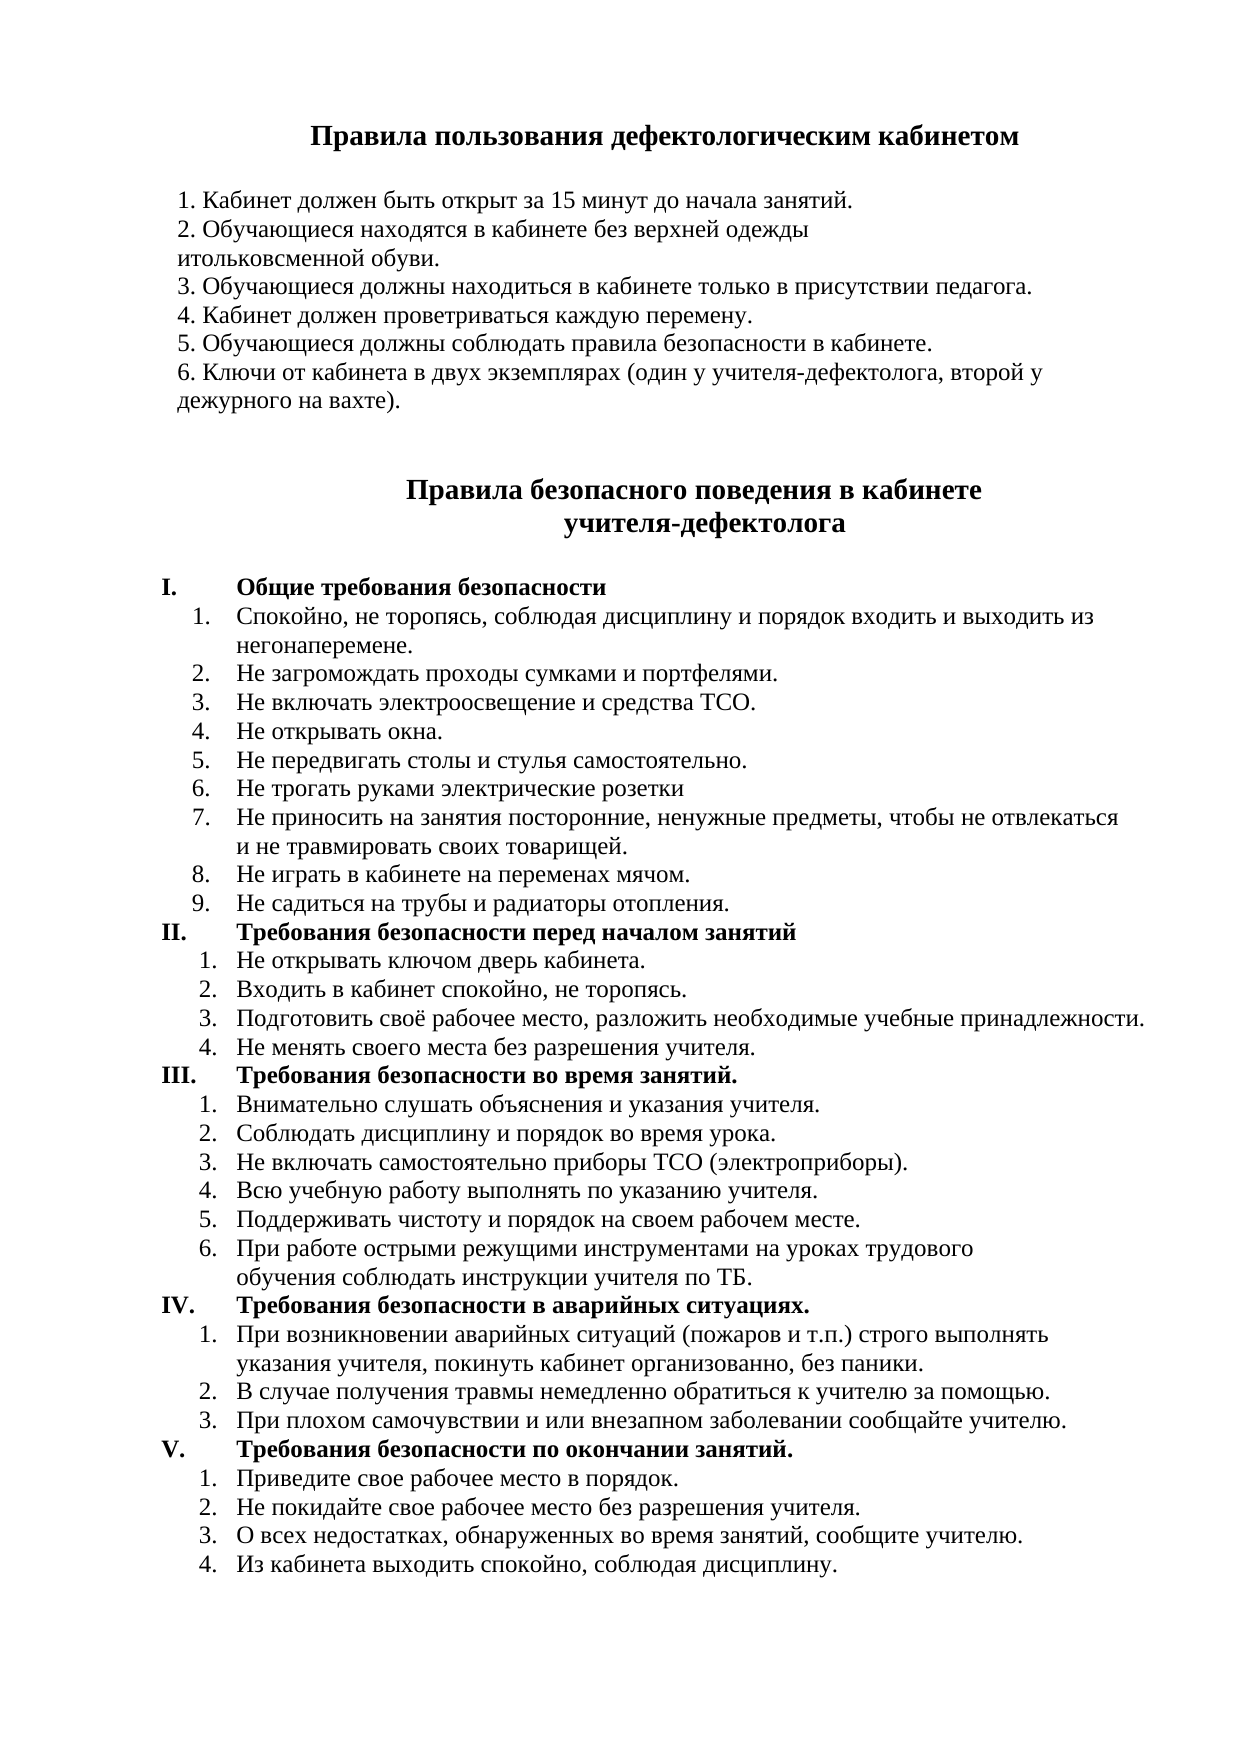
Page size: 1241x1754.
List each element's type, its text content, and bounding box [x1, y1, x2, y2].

list Внимательно слушать объяснения и указания учителя. [198, 1089, 1163, 1118]
list Общие требования безопасности [161, 573, 1163, 601]
list Не приносить на занятия посторонние, ненужные предметы, чтобы не отвлекаться и не травмировать своих товарищей. [192, 802, 1138, 860]
list При работе острыми режущими инструментами на уроках трудового обучения соблюдать инструкции учителя по ТБ. [198, 1233, 1080, 1291]
list Всю учебную работу выполнять по указанию учителя. [198, 1176, 1163, 1204]
list Подготовить своё рабочее место, разложить необходимые учебные принадлежности. [198, 1003, 1163, 1032]
list Требования безопасности по окончании занятий. [161, 1434, 1163, 1463]
list Спокойно, не торопясь, соблюдая дисциплину и порядок входить и выходить из негонаперемене. [192, 601, 1148, 659]
list При возникновении аварийных ситуаций (пожаров и т.п.) строго выполнять указания учителя, покинуть кабинет организованно, без паники. [198, 1319, 1150, 1377]
list Не трогать руками электрические розетки [192, 774, 1163, 802]
list Не передвигать столы и стулья самостоятельно. [192, 745, 1163, 774]
list При плохом самочувствии и или внезапном заболевании сообщайте учителю. [198, 1406, 1163, 1434]
list Не играть в кабинете на переменах мячом. [192, 860, 1163, 888]
text 3. Обучающиеся должны находиться в кабинете только в присутствии педагога. [177, 272, 1163, 300]
list Приведите свое рабочее место в порядок. [198, 1463, 1163, 1492]
list Требования безопасности перед началом занятий [161, 917, 1163, 946]
list Не садиться на трубы и радиаторы отопления. [192, 888, 1163, 917]
text 4. Кабинет должен проветриваться каждую перемену. [177, 300, 1163, 329]
list Не включать электроосвещение и средства ТСО. [192, 688, 1163, 717]
list Не включать самостоятельно приборы ТСО (электроприборы). [198, 1147, 1163, 1176]
text 2. Обучающиеся находятся в кабинете без верхней одежды итольковсменной обуви. [177, 214, 931, 272]
list Не менять своего места без разрешения учителя. [198, 1032, 1163, 1061]
list Не открывать ключом дверь кабинета. [198, 946, 1163, 974]
text 6. Ключи от кабинета в двух экземплярах (один у учителя-дефектолога, второй у дежурного на вахте). [177, 357, 1163, 414]
list Не загромождать проходы сумками и портфелями. [192, 659, 1163, 687]
list Не открывать окна. [192, 717, 1163, 745]
text 1. Кабинет должен быть открыт за 15 минут до начала занятий. [177, 186, 931, 214]
list Поддерживать чистоту и порядок на своем рабочем месте. [198, 1204, 1163, 1233]
list В случае получения травмы немедленно обратиться к учителю за помощью. [198, 1377, 1163, 1406]
list Соблюдать дисциплину и порядок во время урока. [198, 1118, 1163, 1147]
list О всех недостатках, обнаруженных во время занятий, сообщите учителю. [198, 1521, 1163, 1549]
list Требования безопасности в аварийных ситуациях. [161, 1291, 1163, 1319]
list Не покидайте свое рабочее место без разрешения учителя. [198, 1492, 1163, 1521]
text 5. Обучающиеся должны соблюдать правила безопасности в кабинете. [177, 329, 1163, 357]
list Из кабинета выходить спокойно, соблюдая дисциплину. [198, 1549, 1163, 1578]
list Требования безопасности во время занятий. [161, 1061, 1163, 1089]
text Правила пользования дефектологическим кабинетом [281, 118, 1048, 152]
text Правила безопасного поведения в кабинете учителя-дефектолога [406, 472, 984, 539]
list Входить в кабинет спокойно, не торопясь. [198, 974, 1163, 1003]
